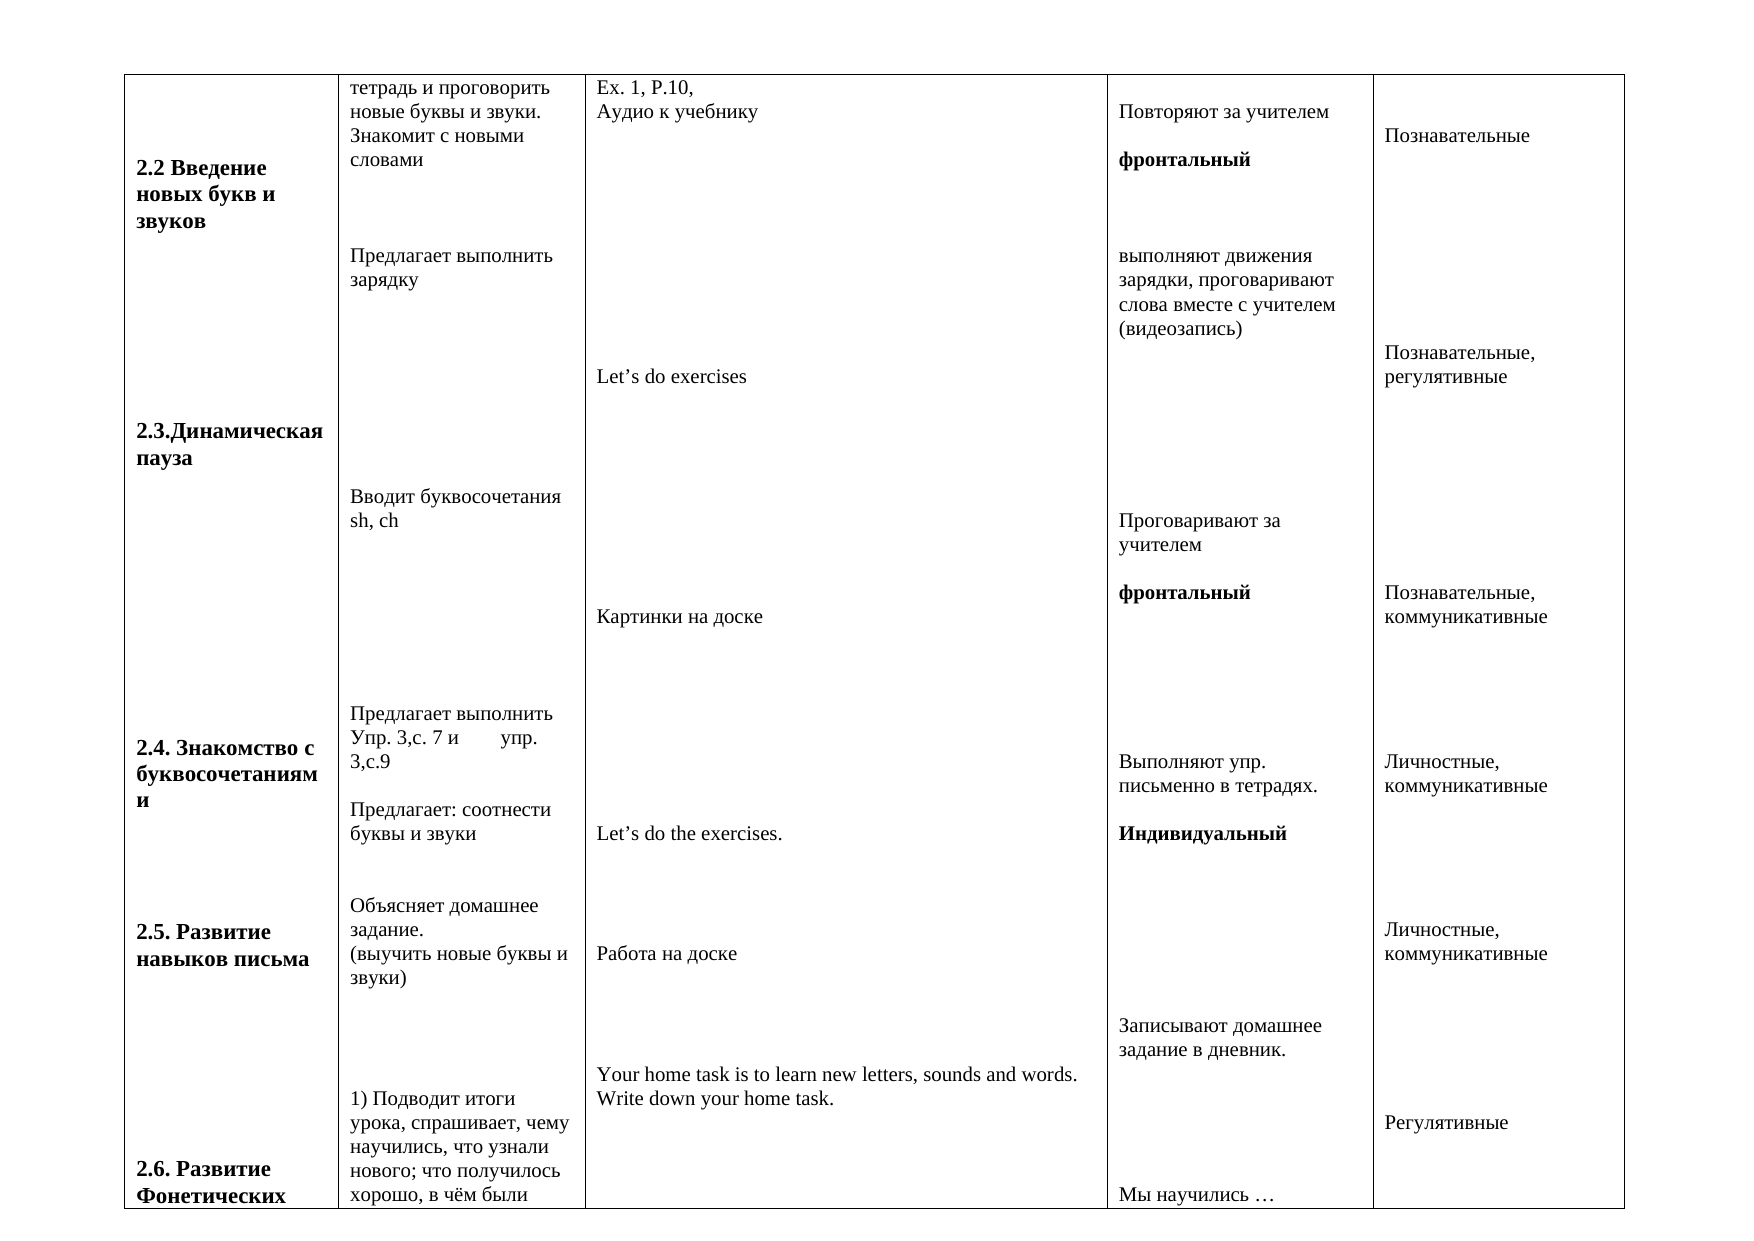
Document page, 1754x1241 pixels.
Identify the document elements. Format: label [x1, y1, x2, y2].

table_cell [125, 75, 338, 1208]
table_cell [1108, 75, 1373, 1208]
table_cell [586, 75, 1107, 1208]
table_cell [1374, 75, 1624, 1208]
table_cell [339, 75, 585, 1208]
